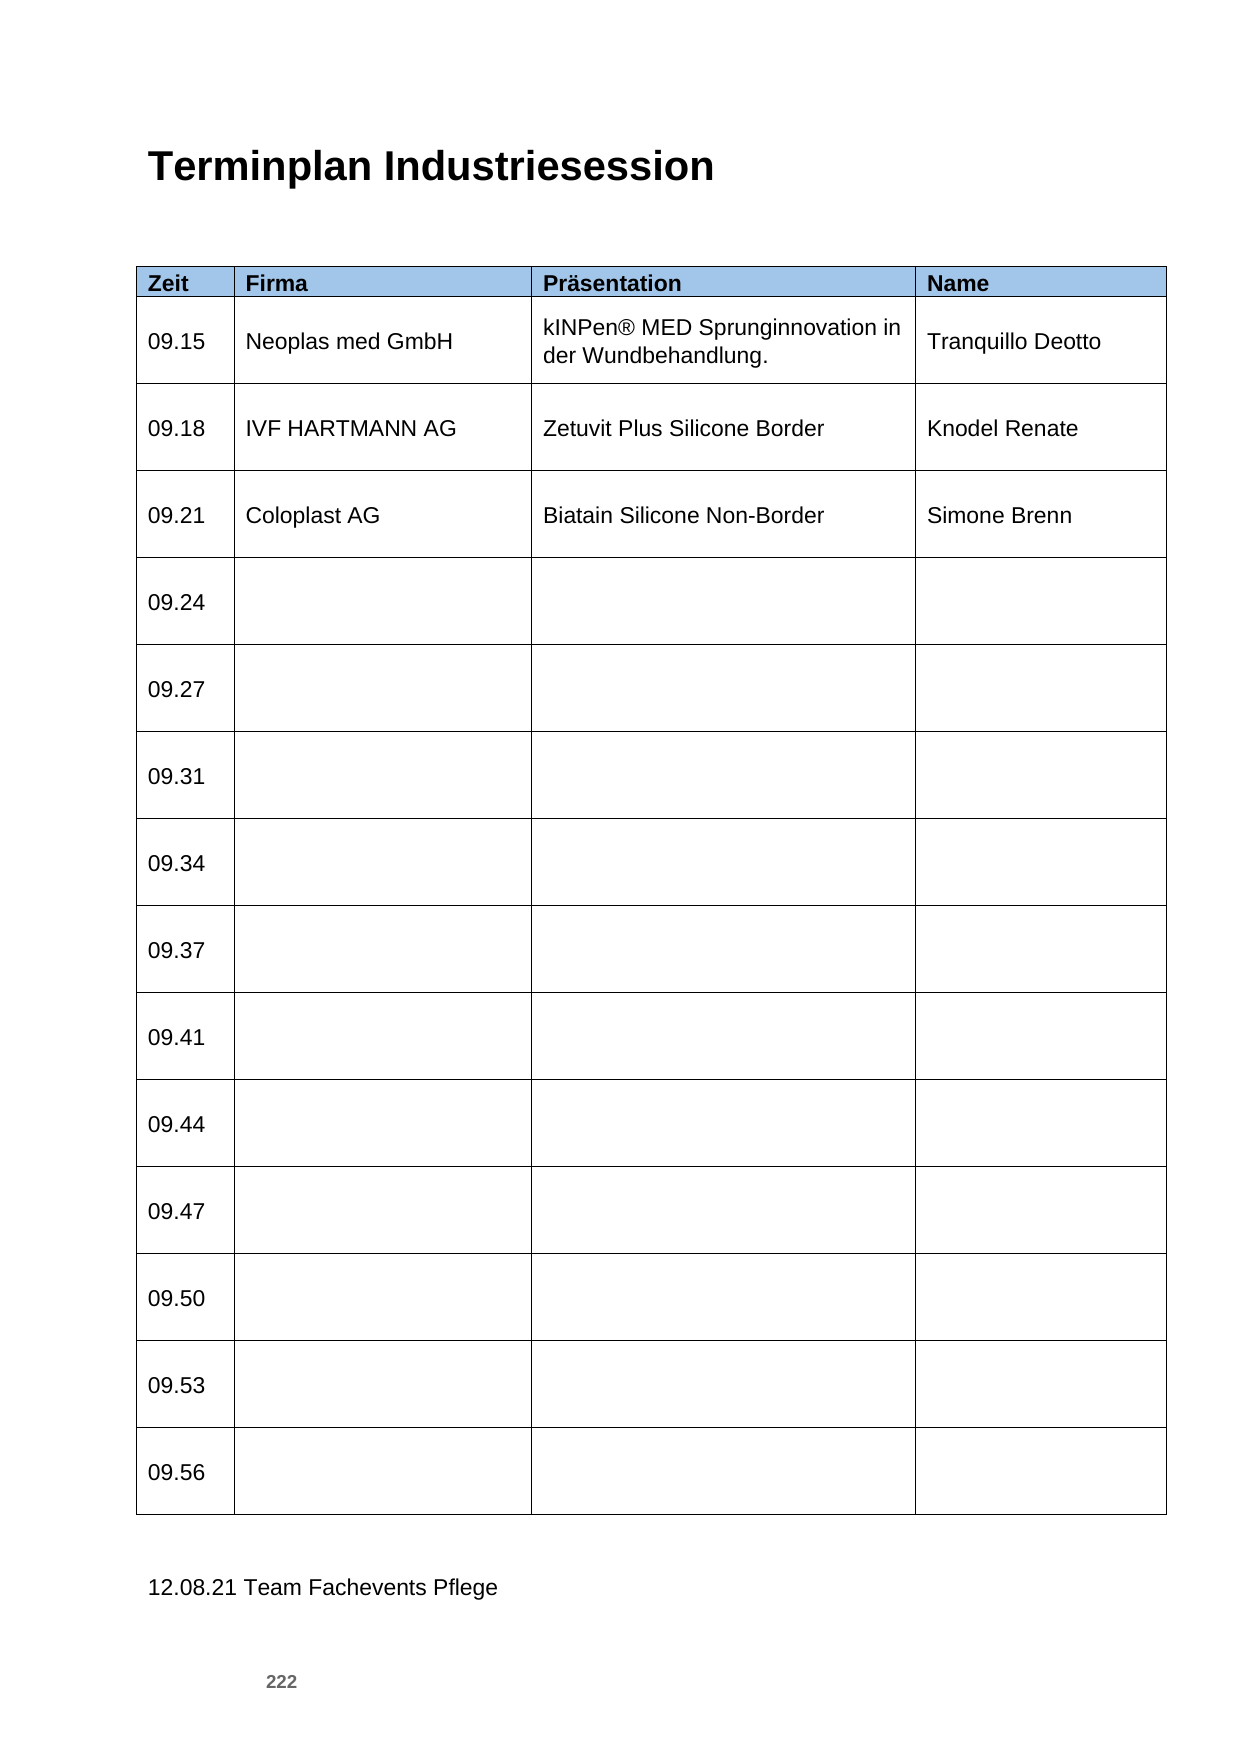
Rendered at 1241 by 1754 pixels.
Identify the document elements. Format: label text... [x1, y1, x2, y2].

table_cell Zetuvit Plus Silicone Border [532, 384, 915, 470]
table_cell [916, 1080, 1166, 1166]
table_cell [235, 1167, 531, 1253]
table_cell [532, 819, 915, 905]
table_cell Simone Brenn [916, 471, 1166, 557]
table_cell [532, 558, 915, 644]
table_cell [916, 558, 1166, 644]
table_cell [532, 993, 915, 1079]
table_cell 09.41 [137, 993, 234, 1079]
table_cell [235, 1428, 531, 1514]
table_cell 09.47 [137, 1167, 234, 1253]
table_cell [916, 993, 1166, 1079]
table_cell [532, 732, 915, 818]
table_cell IVF HARTMANN AG [235, 384, 531, 470]
table_cell 09.37 [137, 906, 234, 992]
table_header Präsentation [532, 267, 915, 296]
table_cell 09.31 [137, 732, 234, 818]
table_cell [916, 732, 1166, 818]
table_cell Tranquillo Deotto [916, 297, 1166, 383]
table_cell kINPen® MED Sprunginnovation in der Wundbehandlung. [532, 297, 915, 383]
table_cell [235, 906, 531, 992]
table_header Name [916, 267, 1166, 296]
table_cell Knodel Renate [916, 384, 1166, 470]
table_cell [235, 732, 531, 818]
text Terminplan Industriesession [148, 142, 1152, 190]
table_cell Neoplas med GmbH [235, 297, 531, 383]
table_cell Coloplast AG [235, 471, 531, 557]
table_cell [916, 645, 1166, 731]
table_cell [532, 1254, 915, 1340]
table_cell 09.15 [137, 297, 234, 383]
table_cell [916, 1254, 1166, 1340]
table_cell [235, 819, 531, 905]
table_cell 09.18 [137, 384, 234, 470]
table_header Zeit [137, 267, 234, 296]
table_cell 09.50 [137, 1254, 234, 1340]
table_cell 09.34 [137, 819, 234, 905]
table_cell 09.56 [137, 1428, 234, 1514]
table_cell [235, 558, 531, 644]
table_cell [532, 1167, 915, 1253]
table_cell 09.44 [137, 1080, 234, 1166]
table_cell 09.21 [137, 471, 234, 557]
table_cell [235, 993, 531, 1079]
table_cell [916, 1341, 1166, 1427]
table_cell [532, 1080, 915, 1166]
table_cell 09.53 [137, 1341, 234, 1427]
table_cell [235, 1341, 531, 1427]
table_cell [916, 819, 1166, 905]
table_cell [532, 1428, 915, 1514]
table_cell [916, 1167, 1166, 1253]
table_cell Biatain Silicone Non-Border [532, 471, 915, 557]
table_cell [532, 1341, 915, 1427]
table_cell [532, 906, 915, 992]
table_cell 09.24 [137, 558, 234, 644]
table_cell [235, 1254, 531, 1340]
table_cell [916, 906, 1166, 992]
table_header Firma [235, 267, 531, 296]
table_cell [532, 645, 915, 731]
text 12.08.21 Team Fachevents Pflege [148, 1572, 1152, 1601]
table_cell [235, 645, 531, 731]
table_cell [235, 1080, 531, 1166]
table_cell [916, 1428, 1166, 1514]
table_cell 09.27 [137, 645, 234, 731]
